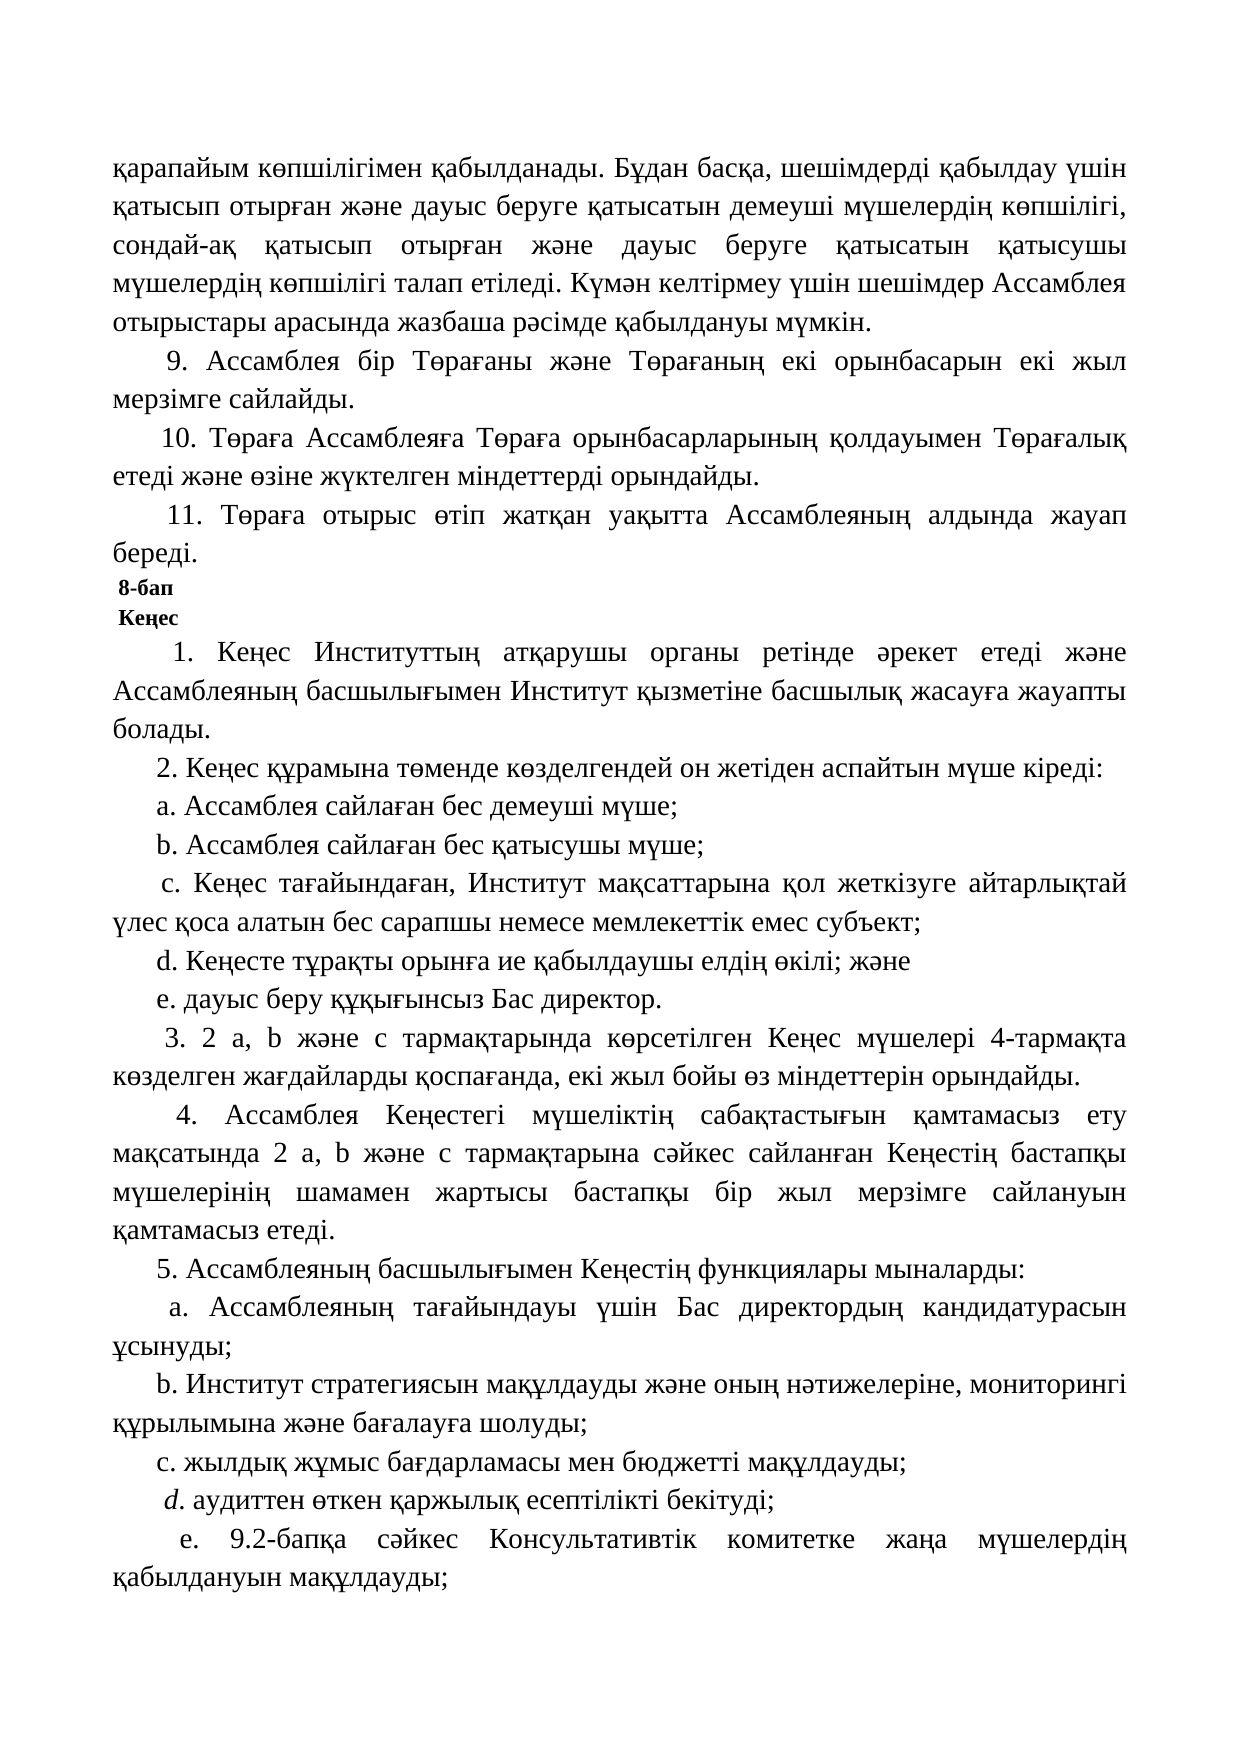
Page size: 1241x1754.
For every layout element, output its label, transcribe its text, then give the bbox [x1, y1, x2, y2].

text 1. Кеңес Институттың атқарушы органы ретінде әрекет етеді және Ассамблеяның басшылығымен Институт қызметіне басшылық жасауға жауапты болады. [112, 634, 1128, 745]
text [112, 150, 1128, 338]
text 2. Кеңес құрамына төменде көзделгендей он жетіден аспайтын мүше кіреді: [112, 750, 1128, 783]
text b. Ассамблея сайлаған бес қатысушы мүше; [112, 827, 1128, 861]
text d. аудиттен өткен қаржылық есептілікті бекітуді; [112, 1482, 1128, 1516]
text a. Ассамблея сайлаған бес демеуші мүше; [112, 788, 1128, 822]
text е. 9.2-бапқа сәйкес Консультативтік комитетке жаңа мүшелердің қабылдануын мақұлдауды; [112, 1521, 1128, 1593]
text c. жылдық жұмыс бағдарламасы мен бюджетті мақұлдауды; [112, 1444, 1128, 1477]
text 9. Ассамблея бір Төрағаны және Төрағаның екі орынбасарын екі жыл мерзімге сайлайды. [112, 343, 1128, 415]
text 5. Ассамблеяның басшылығымен Кеңестің функциялары мыналарды: [112, 1251, 1128, 1284]
text d. Кеңесте тұрақты орынға ие қабылдаушы елдің өкілі; және [112, 943, 1128, 976]
text c. Кеңес тағайындаған, Институт мақсаттарына қол жеткізуге айтарлықтай үлес қоса алатын бес сарапшы немесе мемлекеттік емес субъект; [112, 866, 1128, 938]
text 10. Төраға Ассамблеяға Төраға орынбасарларының қолдауымен Төрағалық етеді және өзіне жүктелген міндеттерді орындайды. [112, 420, 1128, 492]
text 4. Ассамблея Кеңестегі мүшеліктің сабақтастығын қамтамасыз ету мақсатында 2 а, b және с тармақтарына сәйкес сайланған Кеңестің бастапқы мүшелерінің шамамен жартысы бастапқы бір жыл мерзімге сайлануын қамтамасыз етеді. [112, 1097, 1128, 1246]
text е. дауыс беру құқығынсыз Бас директор. [112, 981, 1128, 1015]
text a. Ассамблеяның тағайындауы үшін Бас директордың кандидатурасын ұсынуды; [112, 1289, 1128, 1362]
text 8-бап [112, 574, 1128, 600]
text 11. Төраға отырыс өтіп жатқан уақытта Ассамблеяның алдында жауап береді. [112, 497, 1128, 569]
text Кеңес [112, 604, 1128, 631]
text b. Институт стратегиясын мақұлдауды және оның нәтижелеріне, мониторингі құрылымына және бағалауға шолуды; [112, 1367, 1128, 1439]
text 3. 2 а, b және с тармақтарында көрсетілген Кеңес мүшелері 4-тармақта көзделген жағдайларды қоспағанда, екі жыл бойы өз міндеттерін орындайды. [112, 1020, 1128, 1092]
